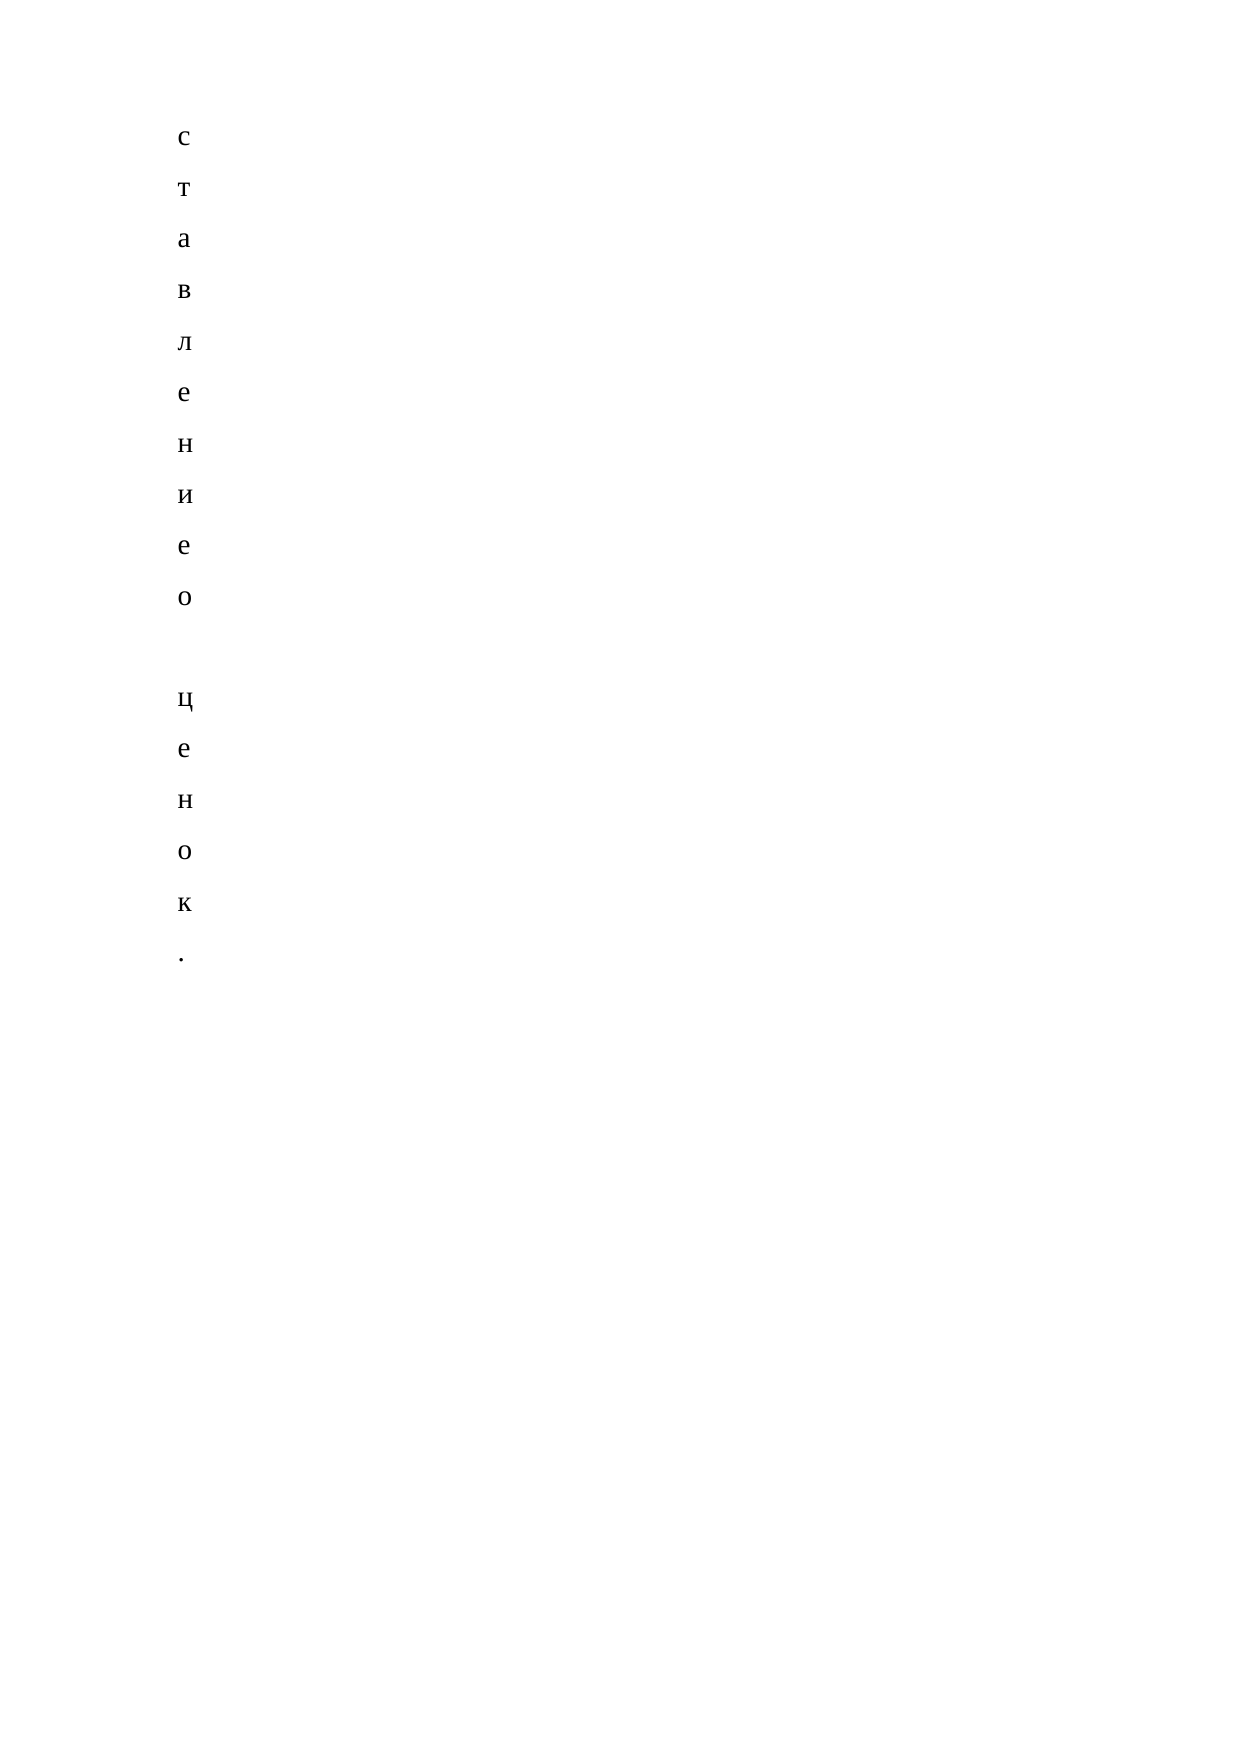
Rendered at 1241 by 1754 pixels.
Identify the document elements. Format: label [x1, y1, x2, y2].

text [177, 118, 1117, 968]
